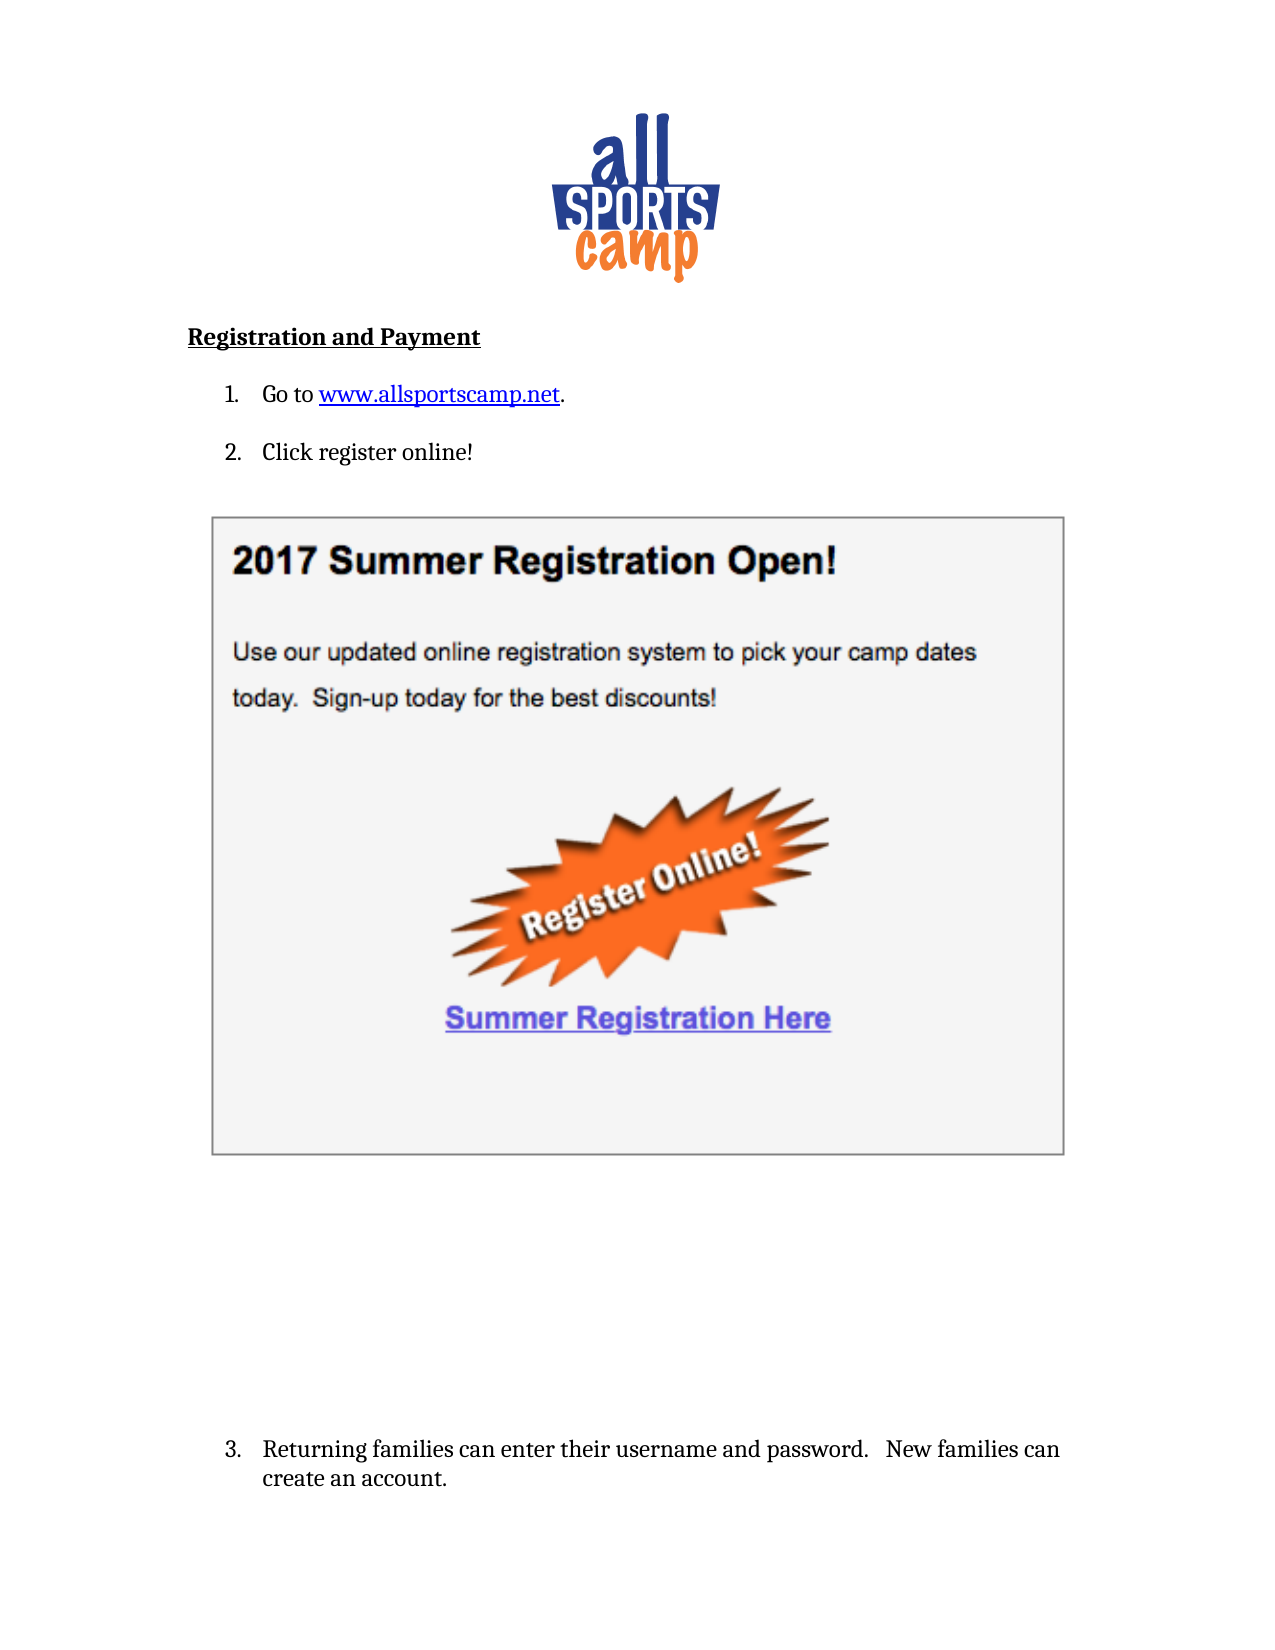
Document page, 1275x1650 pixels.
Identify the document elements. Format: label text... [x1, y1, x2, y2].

text Registration and Payment [187, 322, 1087, 351]
picture [525, 93, 757, 326]
list Go to www.allsportscamp.net. [225, 380, 1087, 409]
picture [187, 495, 1088, 1177]
list Returning families can enter their username and password. New families can create an account. [225, 1435, 1087, 1493]
list Click register online! [225, 437, 1087, 466]
